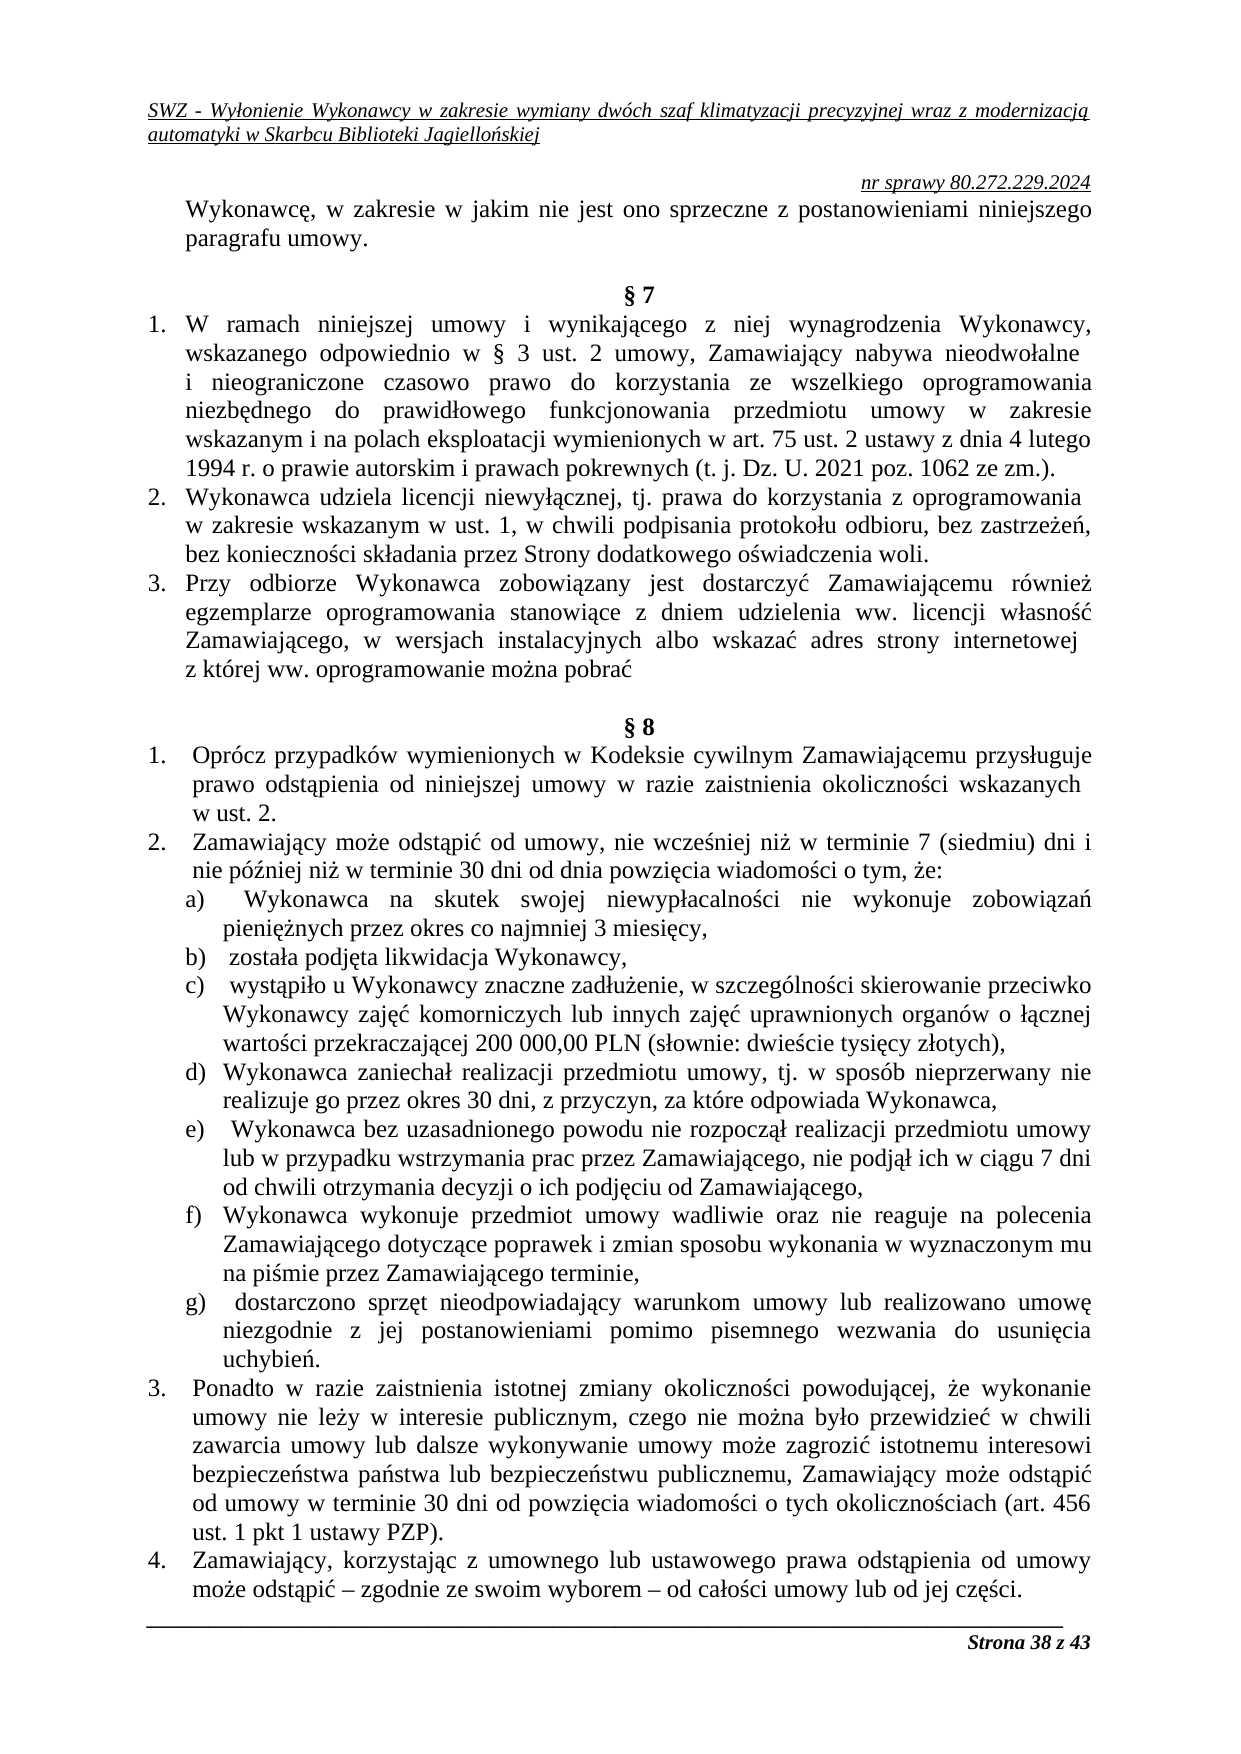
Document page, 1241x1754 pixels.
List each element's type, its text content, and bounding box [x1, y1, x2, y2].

list Wykonawca wykonuje przedmiot umowy wadliwie oraz nie reaguje na polecenia Zamawiającego dotyczące poprawek i zmian sposobu wykonania w wyznaczonym mu na piśmie przez Zamawiającego terminie, [185, 1200, 1092, 1287]
list Wykonawca udziela licencji niewyłącznej, tj. prawa do korzystania z oprogramowania w zakresie wskazanym w ust. 1, w chwili podpisania protokołu odbioru, bez zastrzeżeń, bez konieczności składania przez Strony dodatkowego oświadczenia woli. [148, 482, 1092, 568]
list Zamawiający, korzystając z umownego lub ustawowego prawa odstąpienia od umowy może odstąpić – zgodnie ze swoim wyborem – od całości umowy lub od jej części. [148, 1545, 1092, 1603]
list Wykonawca bez uzasadnionego powodu nie rozpoczął realizacji przedmiotu umowy lub w przypadku wstrzymania prac przez Zamawiającego, nie podjął ich w ciągu 7 dni od chwili otrzymania decyzji o ich podjęciu od Zamawiającego, [185, 1114, 1092, 1200]
list wystąpiło u Wykonawcy znaczne zadłużenie, w szczególności skierowanie przeciwko Wykonawcy zajęć komorniczych lub innych zajęć uprawnionych organów o łącznej wartości przekraczającej 200 000,00 PLN (słownie: dwieście tysięcy złotych), [185, 970, 1092, 1057]
text § 7 [185, 280, 1092, 309]
list została podjęta likwidacja Wykonawcy, [185, 942, 1092, 970]
list Wykonawca na skutek swojej niewypłacalności nie wykonuje zobowiązań pieniężnych przez okres co najmniej 3 miesięcy, [185, 884, 1092, 942]
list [148, 194, 1092, 252]
text § 8 [185, 712, 1092, 740]
list Oprócz przypadków wymienionych w Kodeksie cywilnym Zamawiającemu przysługuje prawo odstąpienia od niniejszej umowy w razie zaistnienia okoliczności wskazanych w ust. 2. [148, 740, 1092, 827]
list Zamawiający może odstąpić od umowy, nie wcześniej niż w terminie 7 (siedmiu) dni i nie później niż w terminie 30 dni od dnia powzięcia wiadomości o tym, że: [148, 827, 1092, 884]
list Wykonawca zaniechał realizacji przedmiotu umowy, tj. w sposób nieprzerwany nie realizuje go przez okres 30 dni, z przyczyn, za które odpowiada Wykonawca, [185, 1057, 1092, 1114]
list Przy odbiorze Wykonawca zobowiązany jest dostarczyć Zamawiającemu również egzemplarze oprogramowania stanowiące z dniem udzielenia ww. licencji własność Zamawiającego, w wersjach instalacyjnych albo wskazać adres strony internetowej z której ww. oprogramowanie można pobrać [148, 568, 1092, 683]
list W ramach niniejszej umowy i wynikającego z niej wynagrodzenia Wykonawcy, wskazanego odpowiednio w § 3 ust. 2 umowy, Zamawiający nabywa nieodwołalne i nieograniczone czasowo prawo do korzystania ze wszelkiego oprogramowania niezbędnego do prawidłowego funkcjonowania przedmiotu umowy w zakresie wskazanym i na polach eksploatacji wymienionych w art. 75 ust. 2 ustawy z dnia 4 lutego 1994 r. o prawie autorskim i prawach pokrewnych (t. j. Dz. U. 2021 poz. 1062 ze zm.). [148, 309, 1092, 482]
list Ponadto w razie zaistnienia istotnej zmiany okoliczności powodującej, że wykonanie umowy nie leży w interesie publicznym, czego nie można było przewidzieć w chwili zawarcia umowy lub dalsze wykonywanie umowy może zagrozić istotnemu interesowi bezpieczeństwa państwa lub bezpieczeństwu publicznemu, Zamawiający może odstąpić od umowy w terminie 30 dni od powzięcia wiadomości o tych okolicznościach (art. 456 ust. 1 pkt 1 ustawy PZP). [148, 1373, 1092, 1545]
list dostarczono sprzęt nieodpowiadający warunkom umowy lub realizowano umowę niezgodnie z jej postanowieniami pomimo pisemnego wezwania do usunięcia uchybień. [185, 1287, 1092, 1373]
